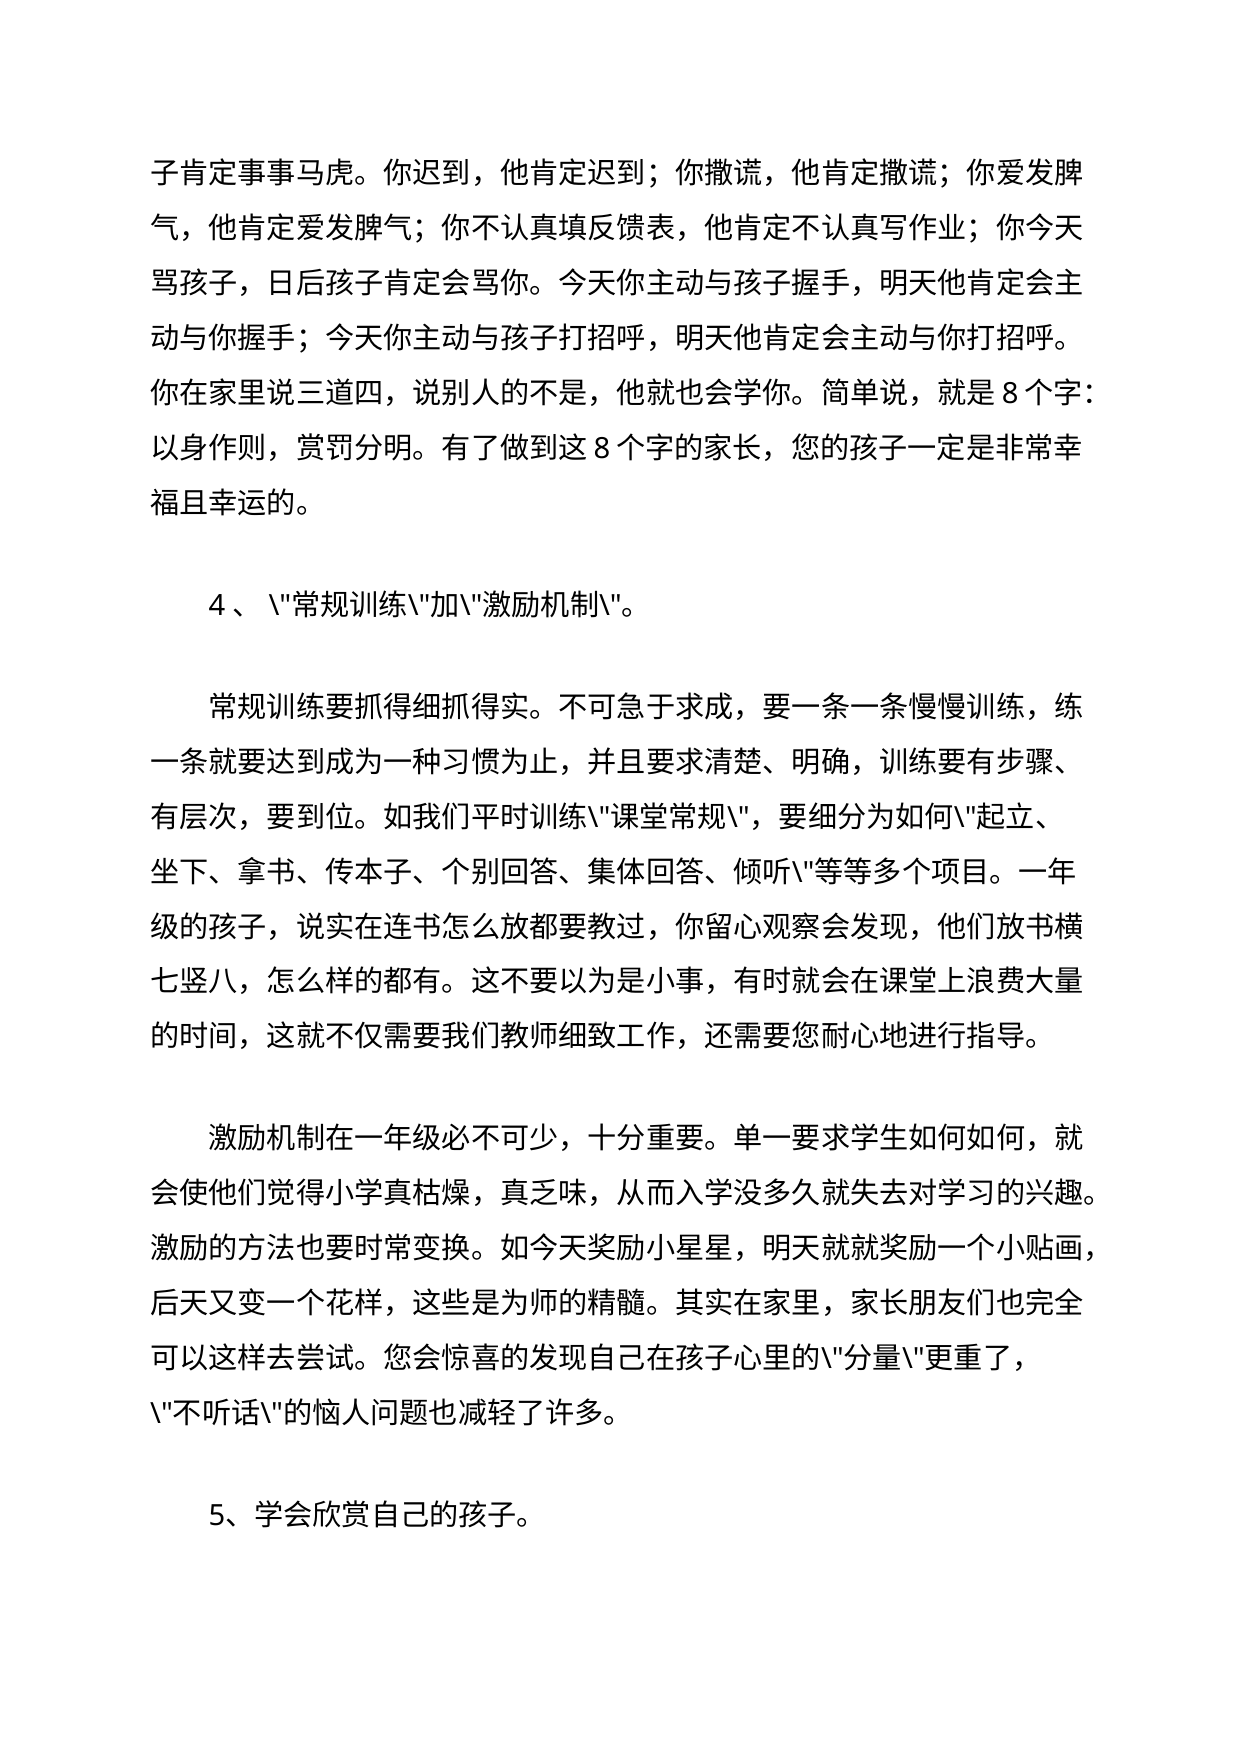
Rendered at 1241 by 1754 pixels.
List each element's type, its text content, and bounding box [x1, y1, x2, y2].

text 5、学会欣赏自己的孩子。 [150, 1491, 1090, 1534]
text 常规训练要抓得细抓得实。不可急于求成，要一条一条慢慢训练，练一条就要达到成为一种习惯为止，并且要求清楚、明确，训练要有步骤、有层次，要到位。如我们平时训练\"课堂常规\"，要细分为如何\"起立、坐下、拿书、传本子、个别回答、集体回答、倾听\"等等多个项目。一年级的孩子，说实在连书怎么放都要教过，你留心观察会发现，他们放书横七竖八，怎么样的都有。这不要以为是小事，有时就会在课堂上浪费大量的时间，这就不仅需要我们教师细致工作，还需要您耐心地进行指导。 [150, 683, 1090, 1055]
text 激励机制在一年级必不可少，十分重要。单一要求学生如何如何，就会使他们觉得小学真枯燥，真乏味，从而入学没多久就失去对学习的兴趣。激励的方法也要时常变换。如今天奖励小星星，明天就就奖励一个小贴画，后天又变一个花样，这些是为师的精髓。其实在家里，家长朋友们也完全可以这样去尝试。您会惊喜的发现自己在孩子心里的\"分量\"更重了，\"不听话\"的恼人问题也减轻了许多。 [150, 1115, 1090, 1432]
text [150, 150, 1090, 522]
text 4 、 \"常规训练\"加\"激励机制\"。 [150, 581, 1090, 624]
